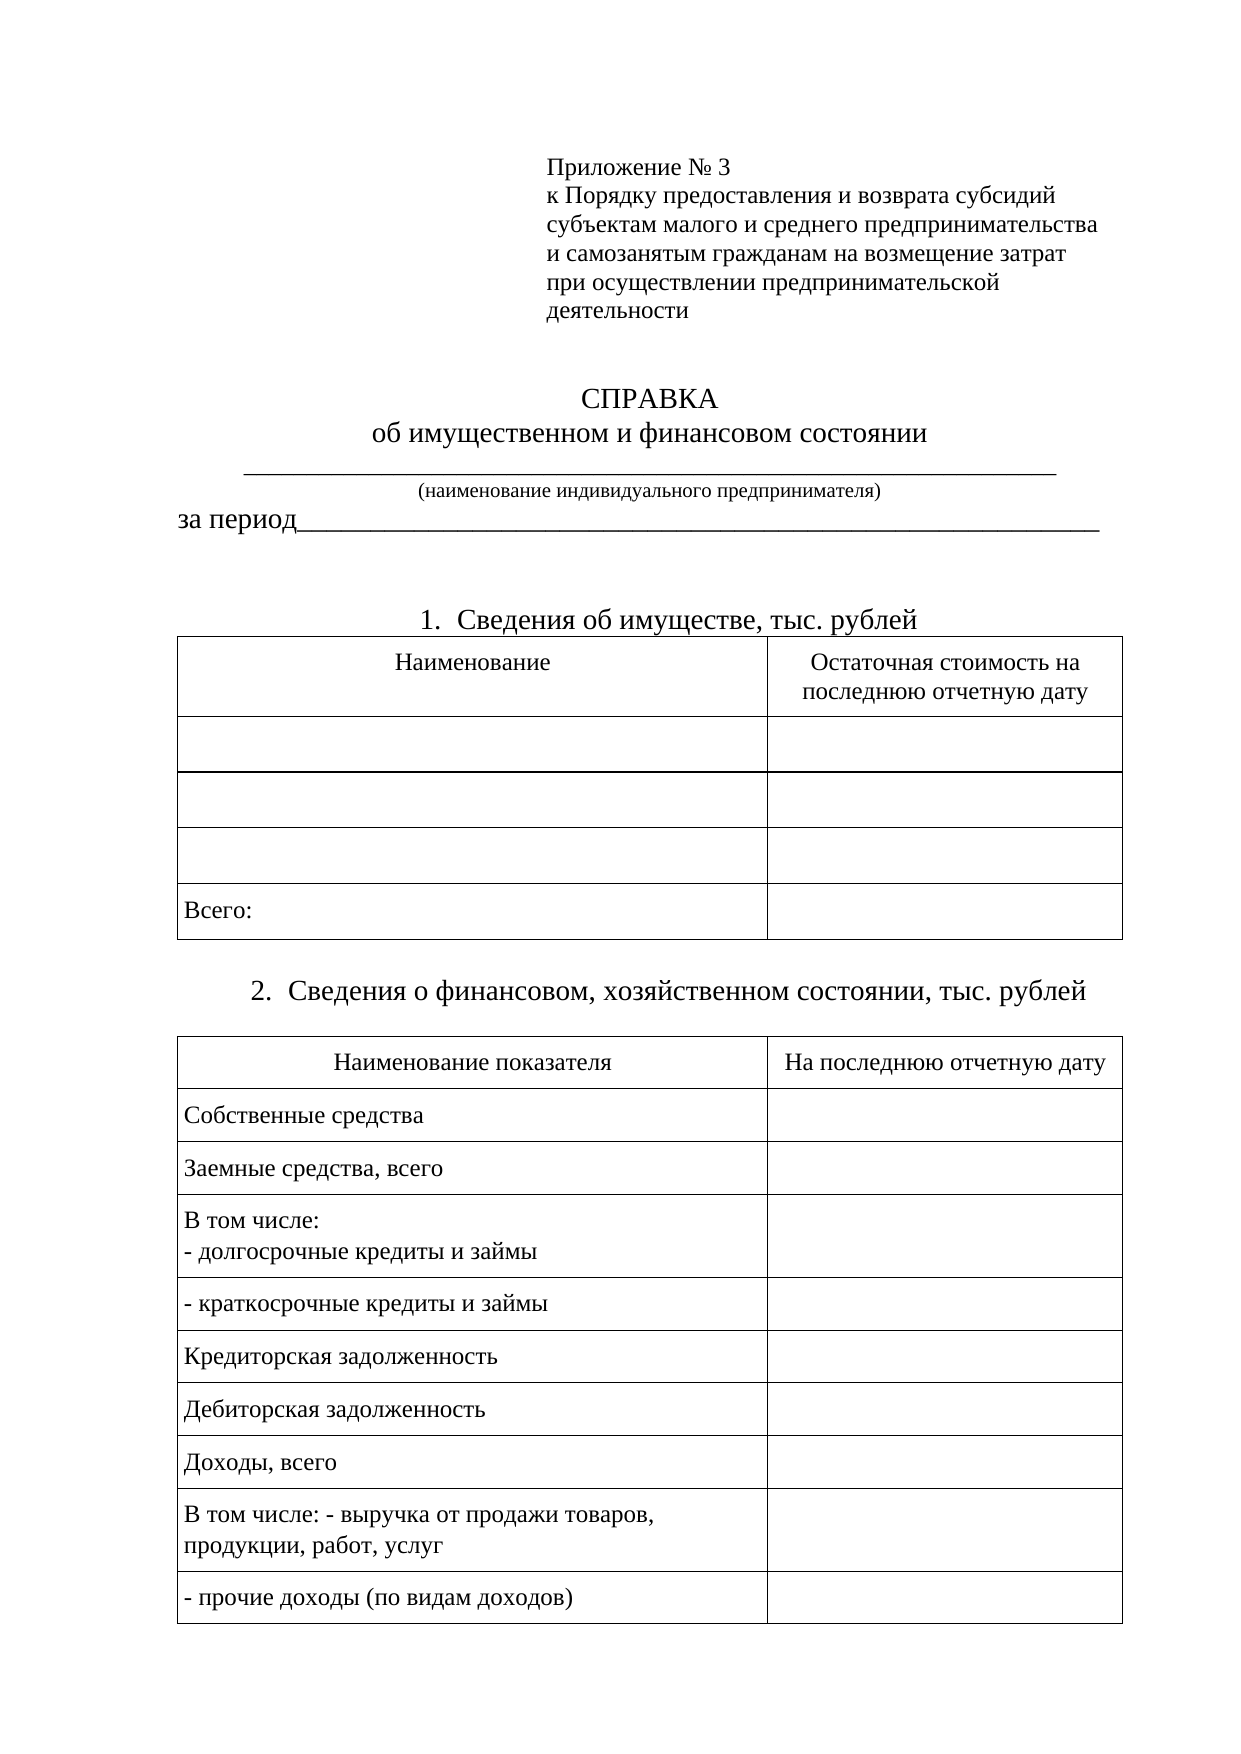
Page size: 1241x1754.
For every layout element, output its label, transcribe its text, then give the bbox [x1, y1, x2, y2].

text к Порядку предоставления и возврата субсидий [177, 180, 1122, 209]
text СПРАВКА [177, 382, 1122, 415]
table_cell Всего: [178, 884, 767, 939]
table_header Остаточная стоимость на последнюю отчетную дату [768, 637, 1122, 716]
text за период_______________________________________________________ [177, 502, 1122, 535]
table_cell Собственные средства [178, 1089, 767, 1141]
table_cell [768, 1436, 1122, 1488]
table_cell [178, 773, 767, 827]
text субъектам малого и среднего предпринимательства [177, 209, 1122, 238]
table_cell [768, 1489, 1122, 1571]
text об имущественном и финансовом состоянии _________________________________________________________________ [177, 415, 1122, 477]
table_cell В том числе: - долгосрочные кредиты и займы [178, 1195, 767, 1277]
text при осуществлении предпринимательской [177, 267, 1122, 295]
table_cell [768, 773, 1122, 827]
table_header Наименование показателя [178, 1037, 767, 1088]
table_cell - прочие доходы (по видам доходов) [178, 1572, 767, 1623]
text Приложение № 3 [177, 152, 1122, 180]
table_cell Дебиторская задолженность [178, 1383, 767, 1435]
table_cell [178, 828, 767, 883]
table_header На последнюю отчетную дату [768, 1037, 1122, 1088]
text (наименование индивидуального предпринимателя) [177, 477, 1122, 502]
table_cell [768, 717, 1122, 771]
table_cell В том числе: - выручка от продажи товаров, продукции, работ, услуг [178, 1489, 767, 1571]
table_cell [768, 1383, 1122, 1435]
text и самозанятым гражданам на возмещение затрат [177, 238, 1122, 267]
table_cell [768, 1089, 1122, 1141]
table_cell [768, 1278, 1122, 1329]
table_cell [768, 1195, 1122, 1277]
table_cell Заемные средства, всего [178, 1142, 767, 1194]
table_cell Доходы, всего [178, 1436, 767, 1488]
table_cell [768, 1331, 1122, 1382]
list Сведения об имуществе, тыс. рублей [215, 602, 1122, 636]
table_cell [768, 884, 1122, 939]
text деятельности [177, 295, 1122, 324]
table_header Наименование [178, 637, 767, 716]
table_cell [768, 828, 1122, 883]
table_cell [768, 1142, 1122, 1194]
table_cell [768, 1572, 1122, 1623]
list Сведения о финансовом, хозяйственном состоянии, тыс. рублей [215, 973, 1122, 1007]
table_cell - краткосрочные кредиты и займы [178, 1278, 767, 1329]
table_cell [178, 717, 767, 771]
table_cell Кредиторская задолженность [178, 1331, 767, 1382]
